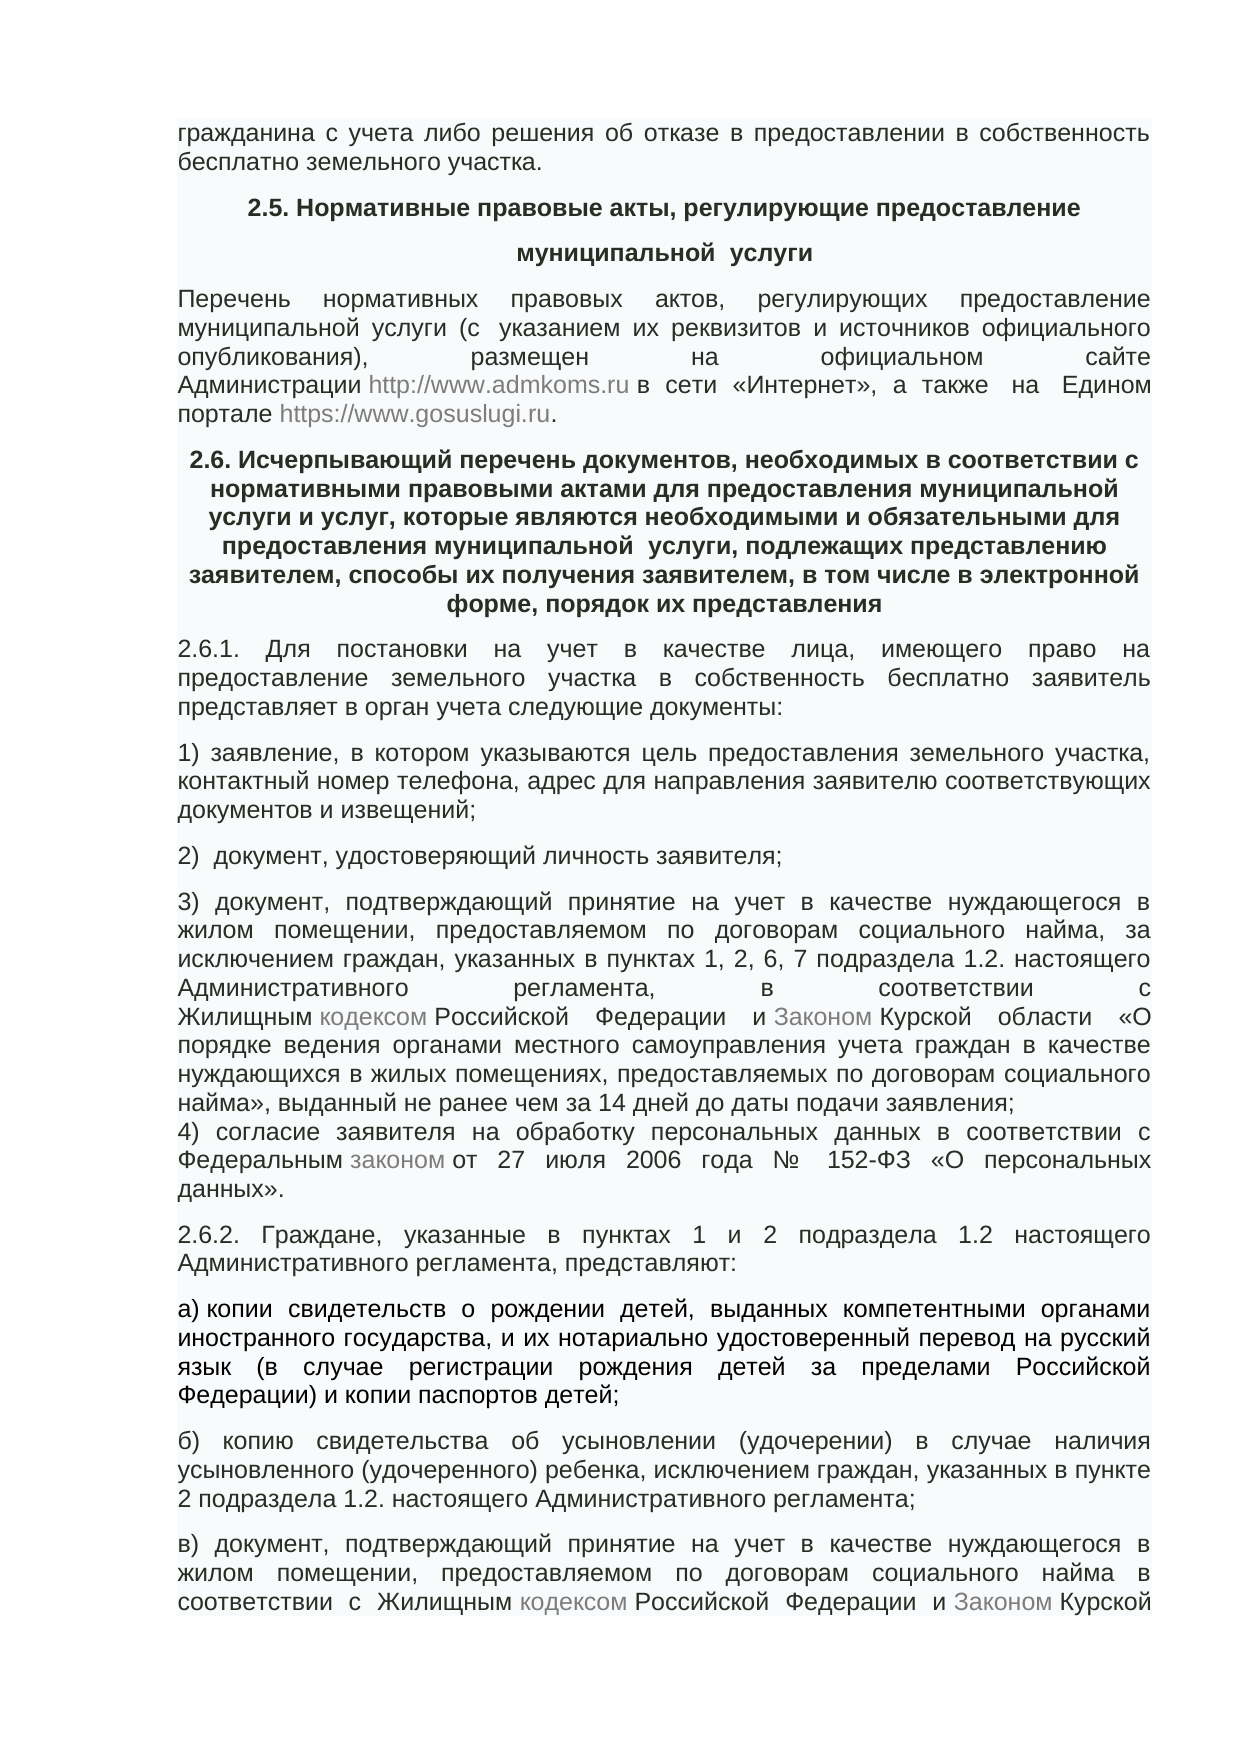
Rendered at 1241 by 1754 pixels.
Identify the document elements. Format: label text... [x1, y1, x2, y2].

text 3) документ, подтверждающий принятие на учет в качестве нуждающегося в жилом помещении, предоставляемом по договорам социального найма, за исключением граждан, указанных в пунктах 1, 2, 6, 7 подраздела 1.2. настоящего Административного регламента, в соответствии с Жилищным кодексом Российской Федерации и Законом Курской области «О порядке ведения органами местного самоуправления учета граждан в качестве нуждающихся в жилых помещениях, предоставляемых по договорам социального найма», выданный не ранее чем за 14 дней до даты подачи заявления; [177, 886, 1152, 1116]
text б) копию свидетельства об усыновлении (удочерении) в случае наличия усыновленного (удочеренного) ребенка, исключением граждан, указанных в пункте 2 подраздела 1.2. настоящего Административного регламента; [177, 1426, 1152, 1512]
text 2.6.2. Граждане, указанные в пунктах 1 и 2 подраздела 1.2 настоящего Административного регламента, представляют: [177, 1220, 1152, 1277]
text 2) документ, удостоверяющий личность заявителя; [177, 841, 1152, 869]
text 1) заявление, в котором указываются цель предоставления земельного участка, контактный номер телефона, адрес для направления заявителю соответствующих документов и извещений; [177, 737, 1152, 824]
text 4) согласие заявителя на обработку персональных данных в соответствии с Федеральным законом от 27 июля 2006 года № 152-ФЗ «О персональных данных». [177, 1116, 1152, 1203]
text муниципальной услуги [177, 238, 1152, 267]
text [177, 118, 1152, 176]
text 2.6. Исчерпывающий перечень документов, необходимых в соответствии с нормативными правовыми актами для предоставления муниципальной услуги и услуг, которые являются необходимыми и обязательными для предоставления муниципальной услуги, подлежащих представлению заявителем, способы их получения заявителем, в том числе в электронной форме, порядок их представления [177, 445, 1152, 617]
text Перечень нормативных правовых актов, регулирующих предоставление муниципальной услуги (с указанием их реквизитов и источников официального опубликования), размещен на официальном сайте Администрации http://www.admkoms.ru в сети «Интернет», а также на Едином портале https://www.gosuslugi.ru. [177, 284, 1152, 428]
text а) копии свидетельств о рождении детей, выданных компетентными органами иностранного государства, и их нотариально удостоверенный перевод на русский язык (в случае регистрации рождения детей за пределами Российской Федерации) и копии паспортов детей; [177, 1294, 1152, 1409]
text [177, 1529, 1152, 1616]
text 2.5. Нормативные правовые акты, регулирующие предоставление [177, 193, 1152, 221]
text 2.6.1. Для постановки на учет в качестве лица, имеющего право на предоставление земельного участка в собственность бесплатно заявитель представляет в орган учета следующие документы: [177, 634, 1152, 721]
